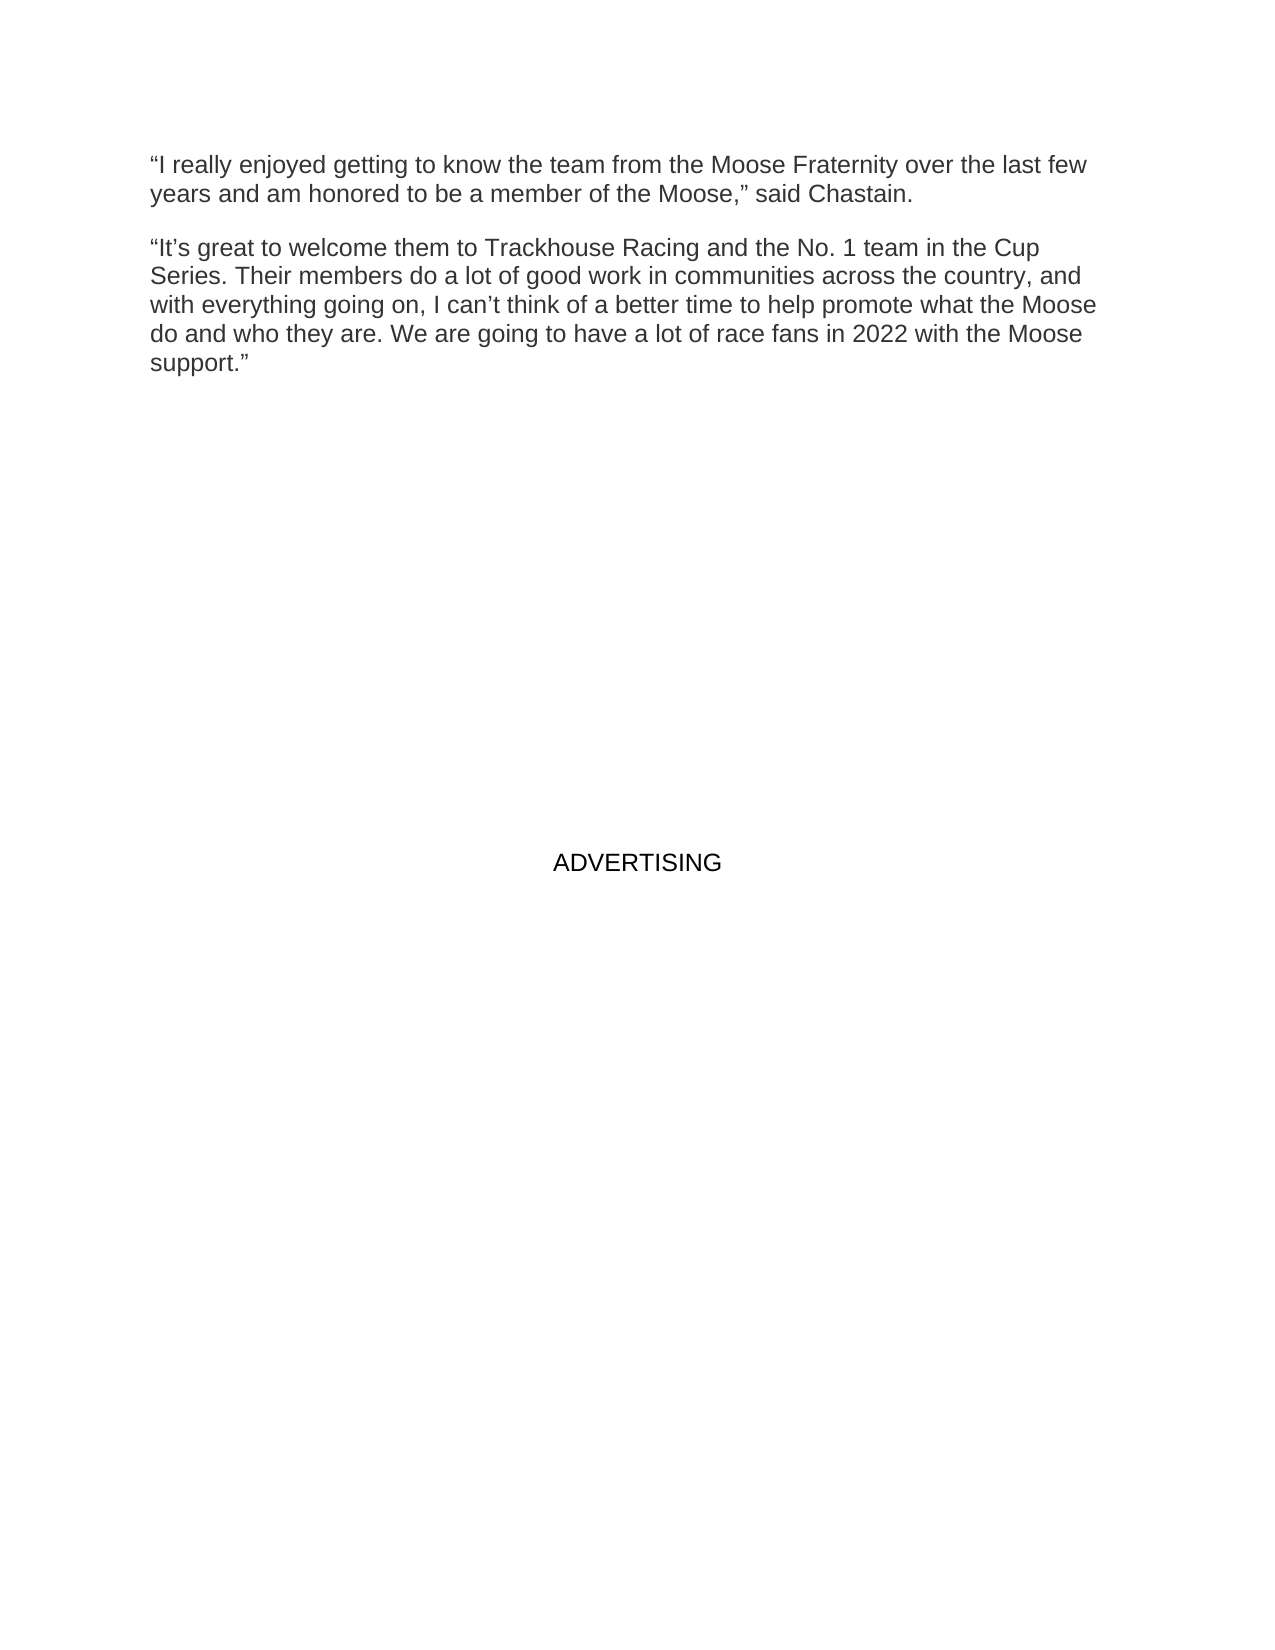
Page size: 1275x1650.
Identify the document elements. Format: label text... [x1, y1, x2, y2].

text “I really enjoyed getting to know the team from the Moose Fraternity over the last few years and am honored to be a member of the Moose,” said Chastain. [150, 150, 1125, 207]
text “It’s great to welcome them to Trackhouse Racing and the No. 1 team in the Cup Series. Their members do a lot of good work in communities across the country, and with everything going on, I can’t think of a better time to help promote what the Moose do and who they are. We are going to have a lot of race fans in 2022 with the Moose support.” [150, 232, 1125, 376]
text ADVERTISING [150, 848, 1125, 877]
